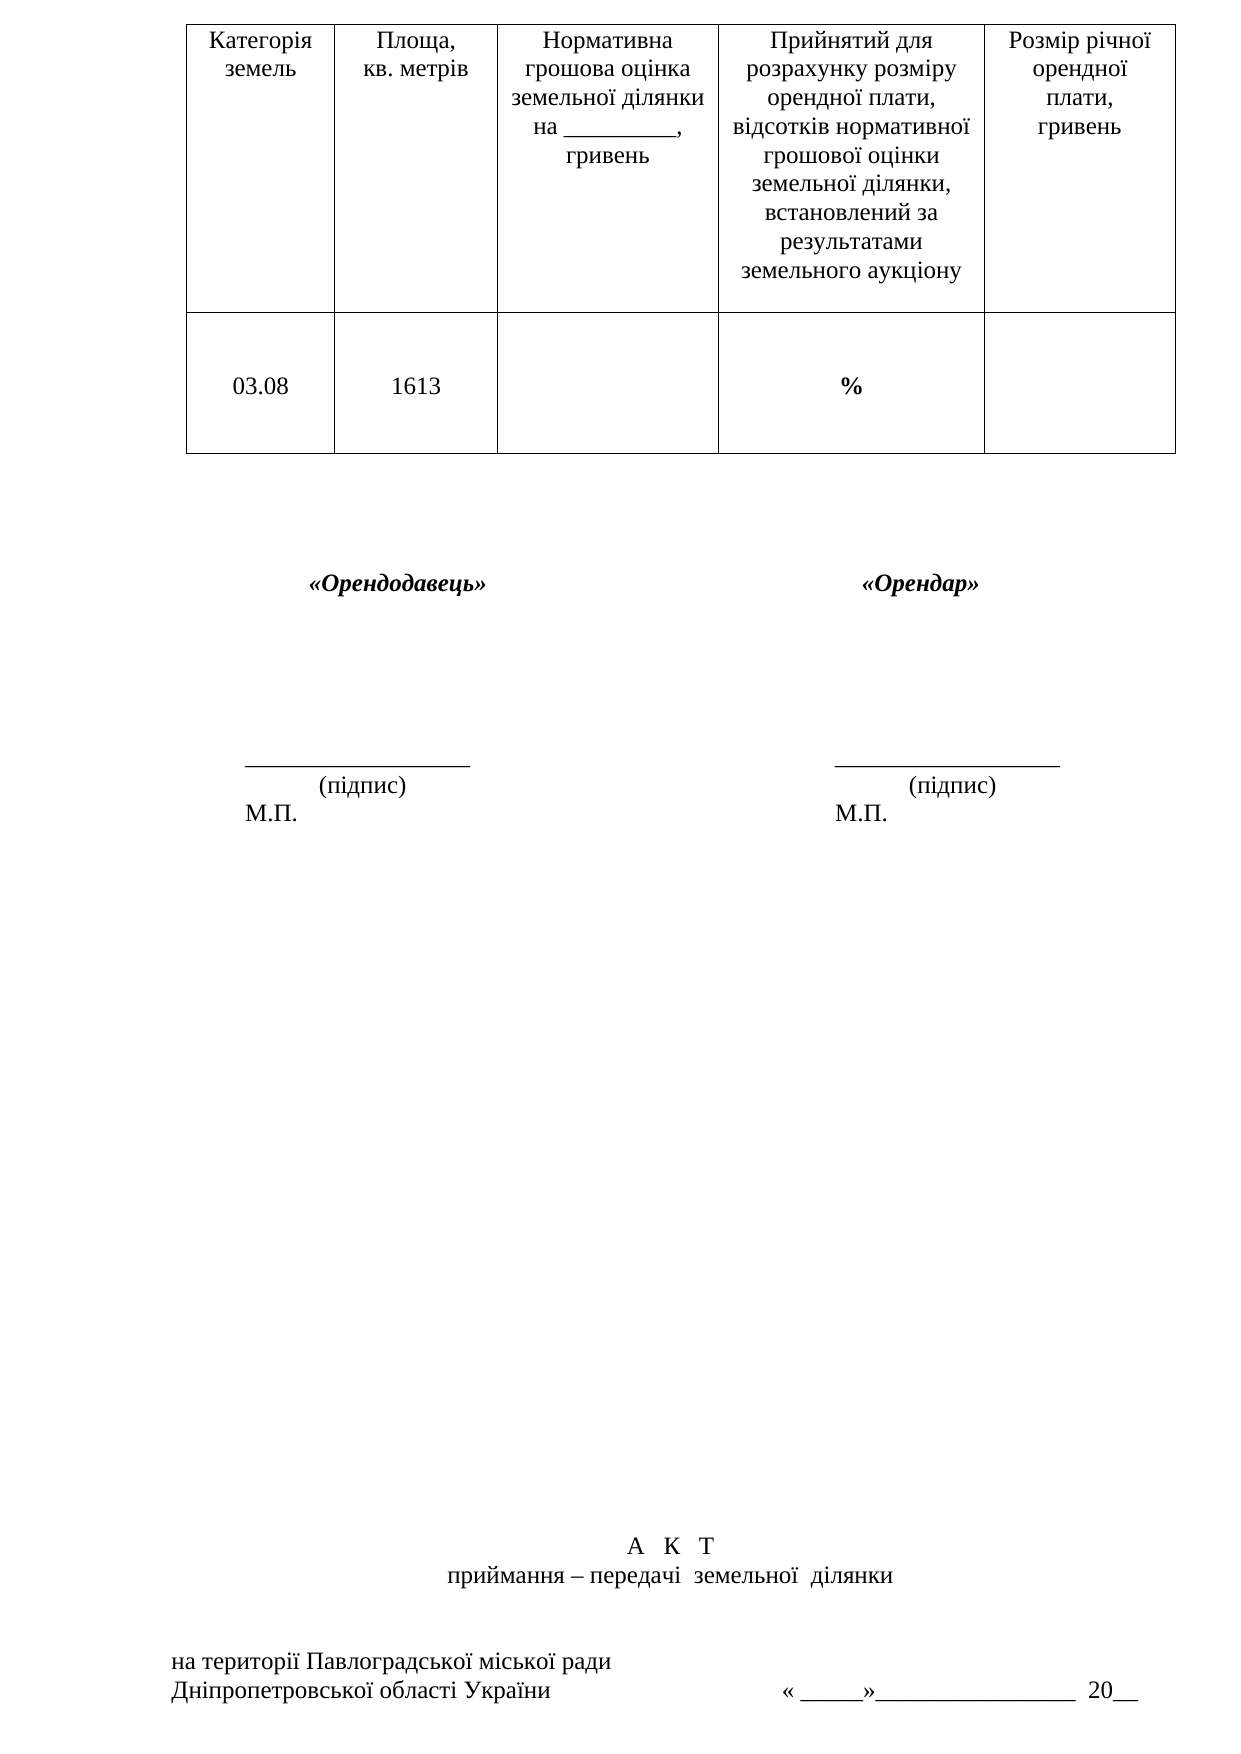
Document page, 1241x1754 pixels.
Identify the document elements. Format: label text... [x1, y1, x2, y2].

subtitle А К Т [171, 1531, 1169, 1560]
table_cell [985, 313, 1175, 452]
text __________________ __________________ [171, 741, 1169, 770]
table_cell 03.08 [187, 313, 334, 452]
table_header Розмір річної орендної плати, гривень [985, 25, 1175, 312]
table_cell [498, 313, 718, 452]
table_header Нормативна грошова оцінка земельної ділянки на _________, гривень [498, 25, 718, 312]
text на території Павлоградської міської ради [171, 1646, 1169, 1675]
text (підпис) (підпис) [245, 770, 1169, 798]
table_cell % [719, 313, 984, 452]
text «Орендодавець» «Орендар» [171, 568, 1169, 597]
text приймання – передачі земельної ділянки [171, 1560, 1169, 1588]
text М.П. М.П. [171, 798, 1169, 827]
table_header Категорія земель [187, 25, 334, 312]
table_header Прийнятий для розрахунку розміру орендної плати, відсотків нормативної грошової оцінки земельної ділянки, встановлений за результатами земельного аукціону [719, 25, 984, 312]
table_header Площа, кв. метрів [335, 25, 497, 312]
table_cell 1613 [335, 313, 497, 452]
text Дніпропетровської області України « _____»________________ 20__ [171, 1675, 1169, 1703]
